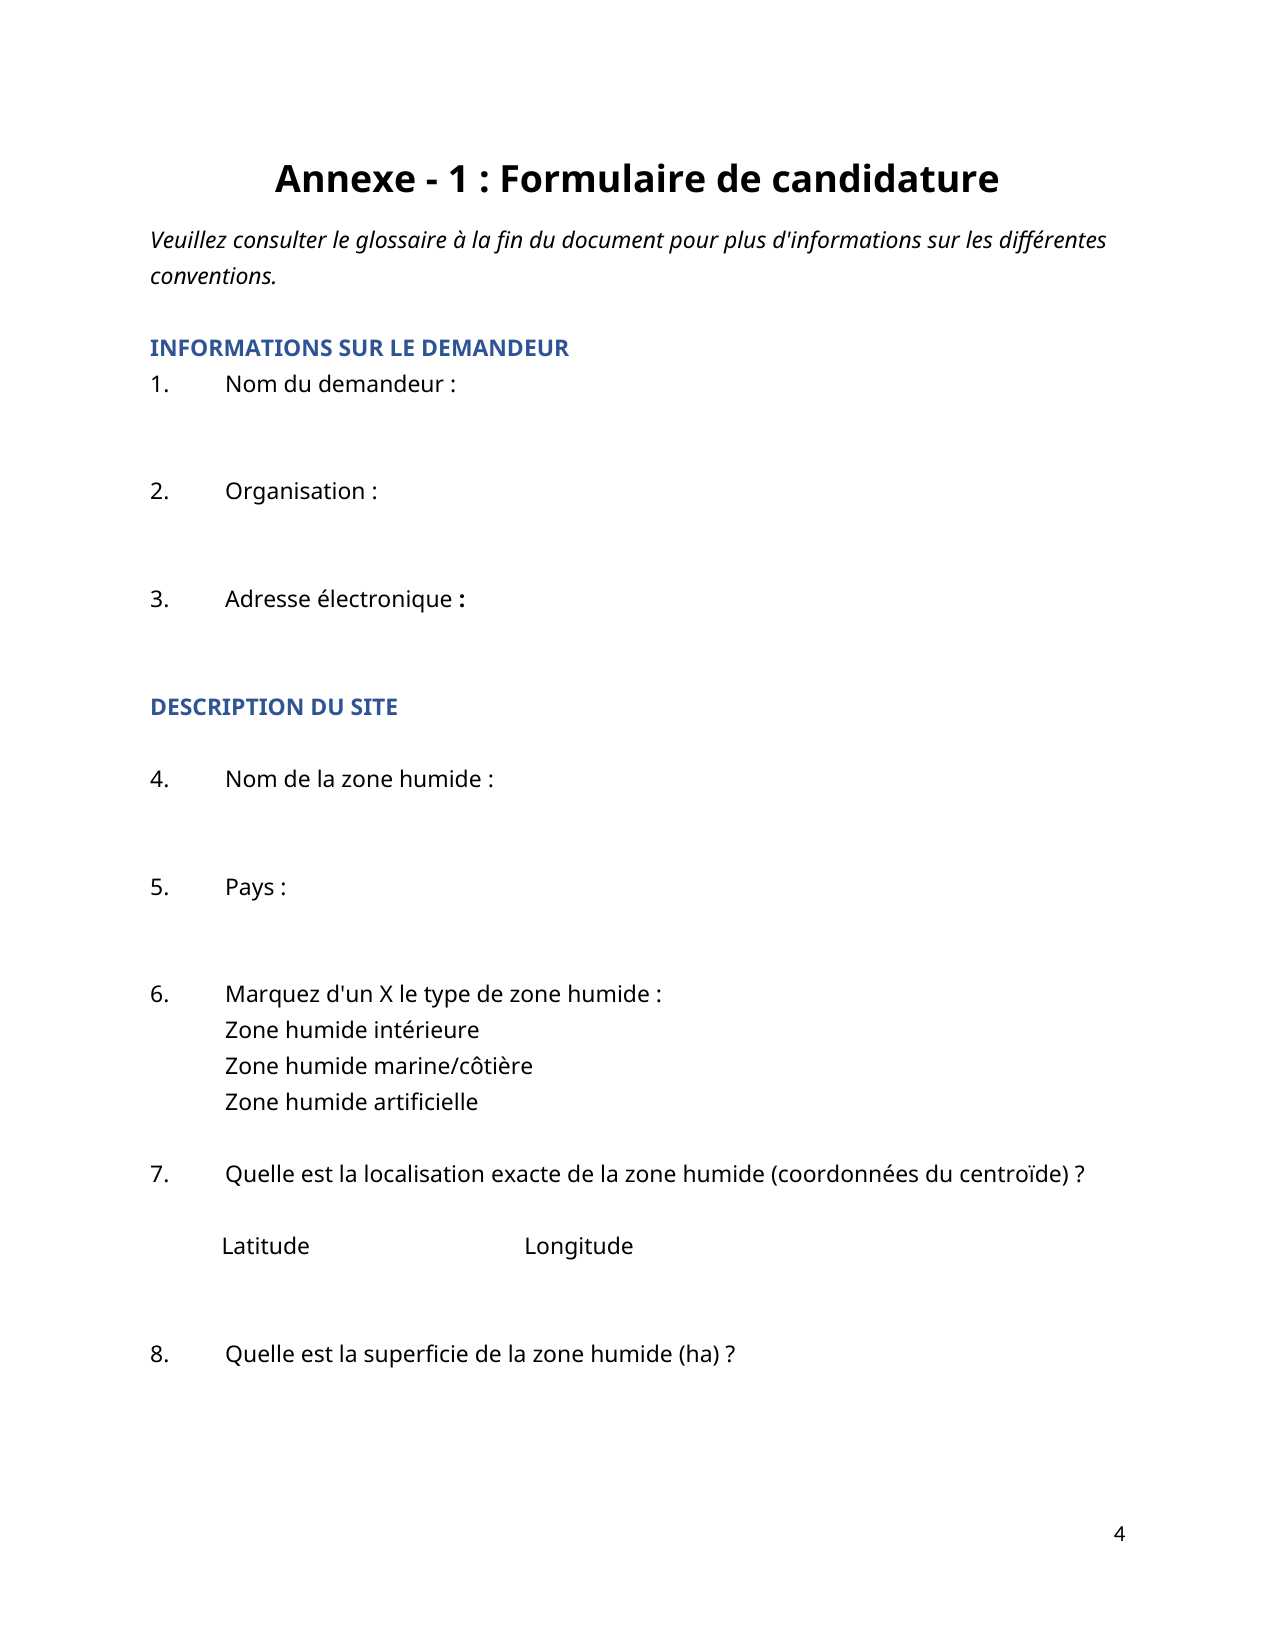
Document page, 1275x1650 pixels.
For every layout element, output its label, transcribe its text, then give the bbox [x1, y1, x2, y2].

text Veuillez consulter le glossaire à la fin du document pour plus d'informations sur les différentes conventions. [150, 224, 1125, 291]
text 2. Organisation : [150, 475, 1125, 507]
text 1. Nom du demandeur : [150, 367, 1125, 399]
text 5. Pays : [150, 871, 1125, 902]
text 8. Quelle est la superficie de la zone humide (ha) ? [150, 1338, 1125, 1369]
text DESCRIPTION DU SITE [150, 691, 1125, 722]
text Annexe - 1 : Formulaire de candidature [150, 152, 1125, 203]
text 4. Nom de la zone humide : [150, 763, 1125, 794]
text 3. Adresse électronique : [150, 583, 1125, 614]
text Zone humide marine/côtière [150, 1050, 1125, 1082]
text 7. Quelle est la localisation exacte de la zone humide (coordonnées du centroïde) ? [150, 1158, 1125, 1189]
text Latitude Longitude [150, 1230, 1125, 1261]
text Zone humide artificielle [150, 1086, 1125, 1117]
text INFORMATIONS SUR LE DEMANDEUR [150, 332, 1125, 363]
text 6. Marquez d'un X le type de zone humide : [150, 978, 1125, 1010]
text Zone humide intérieure [150, 1014, 1125, 1046]
